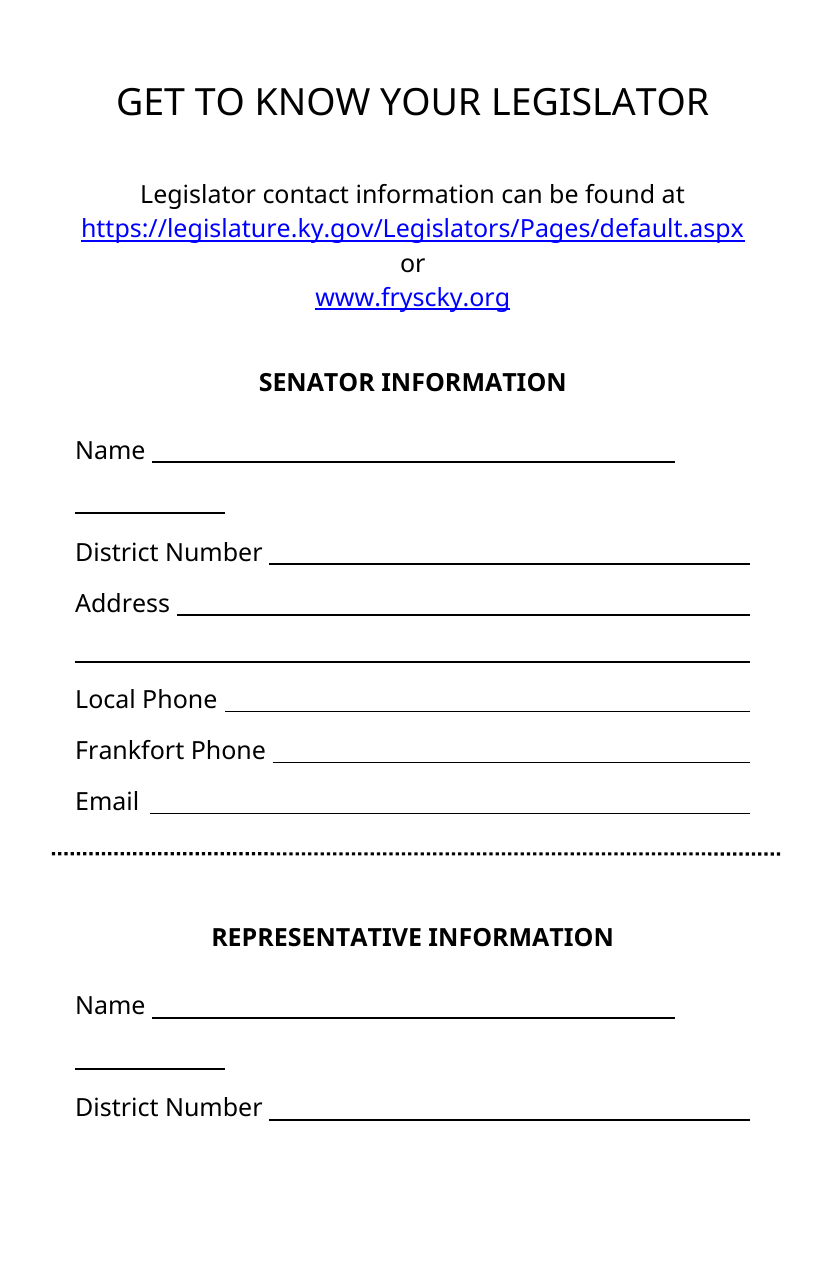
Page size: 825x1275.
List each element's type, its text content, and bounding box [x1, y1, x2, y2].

text REPRESENTATIVE INFORMATION [75, 920, 750, 954]
text SENATOR INFORMATION [75, 364, 750, 398]
text Address [75, 586, 750, 620]
text GET TO KNOW YOUR LEGISLATOR [75, 75, 750, 126]
text Local Phone [75, 682, 750, 716]
text www.fryscky.org [75, 279, 750, 313]
text Name [75, 432, 750, 518]
text District Number [75, 534, 750, 569]
text Email [75, 784, 750, 818]
text District Number [75, 1090, 750, 1124]
text Legislator contact information can be found at https://legislature.ky.gov/Legislators/Pages/default.aspx [75, 177, 750, 245]
text or [75, 245, 750, 279]
text Name [75, 988, 750, 1073]
text Frankfort Phone [75, 733, 750, 767]
